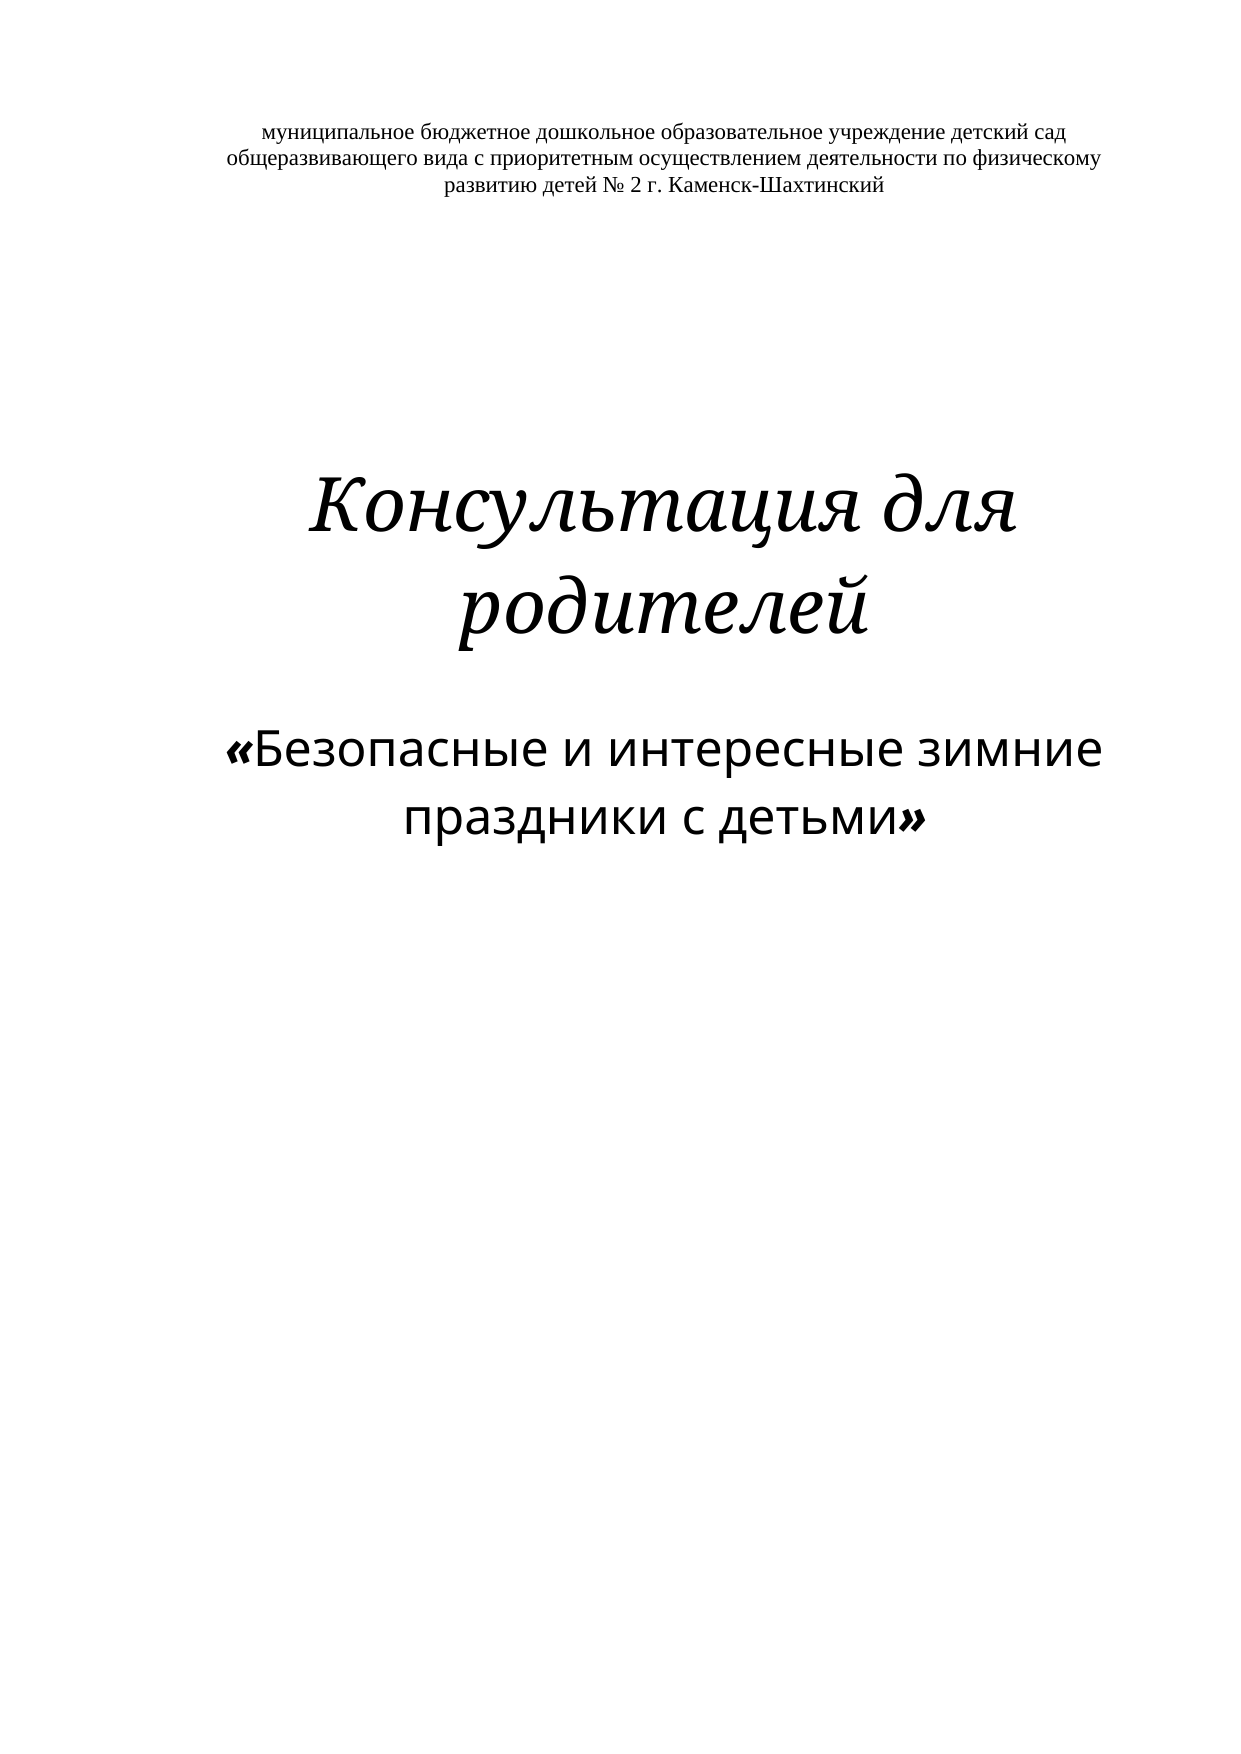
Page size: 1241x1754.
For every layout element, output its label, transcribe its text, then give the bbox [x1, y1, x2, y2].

text «Безопасные и интересные зимние праздники с детьми» [177, 713, 1152, 849]
text муниципальное бюджетное дошкольное образовательное учреждение детский сад общеразвивающего вида с приоритетным осуществлением деятельности по физическому развитию детей № 2 г. Каменск-Шахтинский [177, 118, 1152, 197]
text Консультация для родителей [177, 451, 1152, 656]
